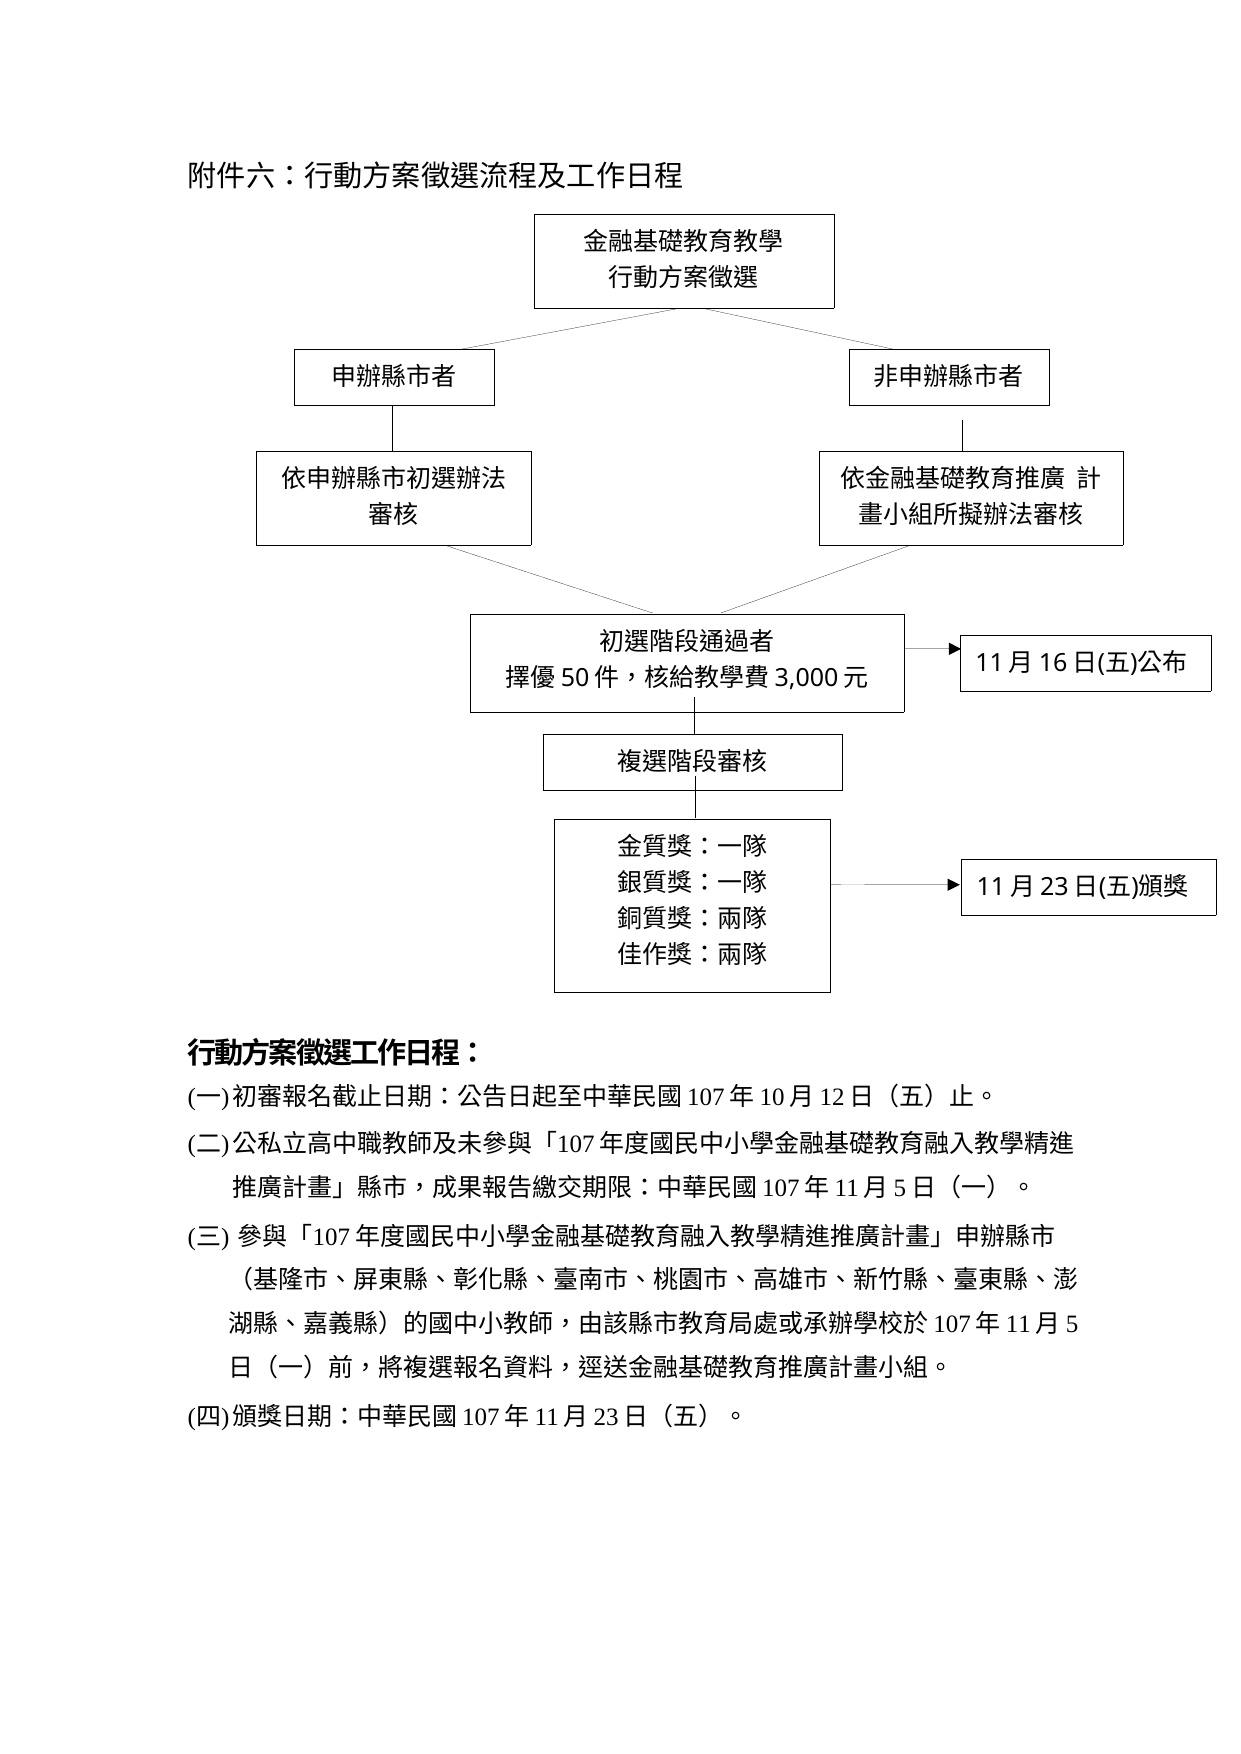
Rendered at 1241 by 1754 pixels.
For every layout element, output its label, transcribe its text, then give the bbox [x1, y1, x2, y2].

text 附件六：行動方案徵選流程及工作日程 [187, 153, 1093, 195]
list 參與「107年度國民中小學金融基礎教育融入教學精進推廣計畫」申辦縣市（基隆市、屏東縣、彰化縣、臺南市、桃園市、高雄市、新竹縣、臺東縣、澎湖縣、嘉義縣）的國中小教師，由該縣市教育局處或承辦學校於107年11月5日（一）前，將複選報名資料，逕送金融基礎教育推廣計畫小組。 [187, 1210, 1093, 1385]
list 初審報名截止日期：公告日起至中華民國107年10月12日（五）止。 [187, 1077, 1093, 1113]
text 行動方案徵選工作日程： [187, 1030, 1093, 1072]
list 公私立高中職教師及未參與「107年度國民中小學金融基礎教育融入教學精進推廣計畫」縣市，成果報告繳交期限：中華民國107年11月5日（一）。 [187, 1118, 1093, 1205]
list 頒獎日期：中華民國107年11月23日（五）。 [187, 1390, 1093, 1434]
